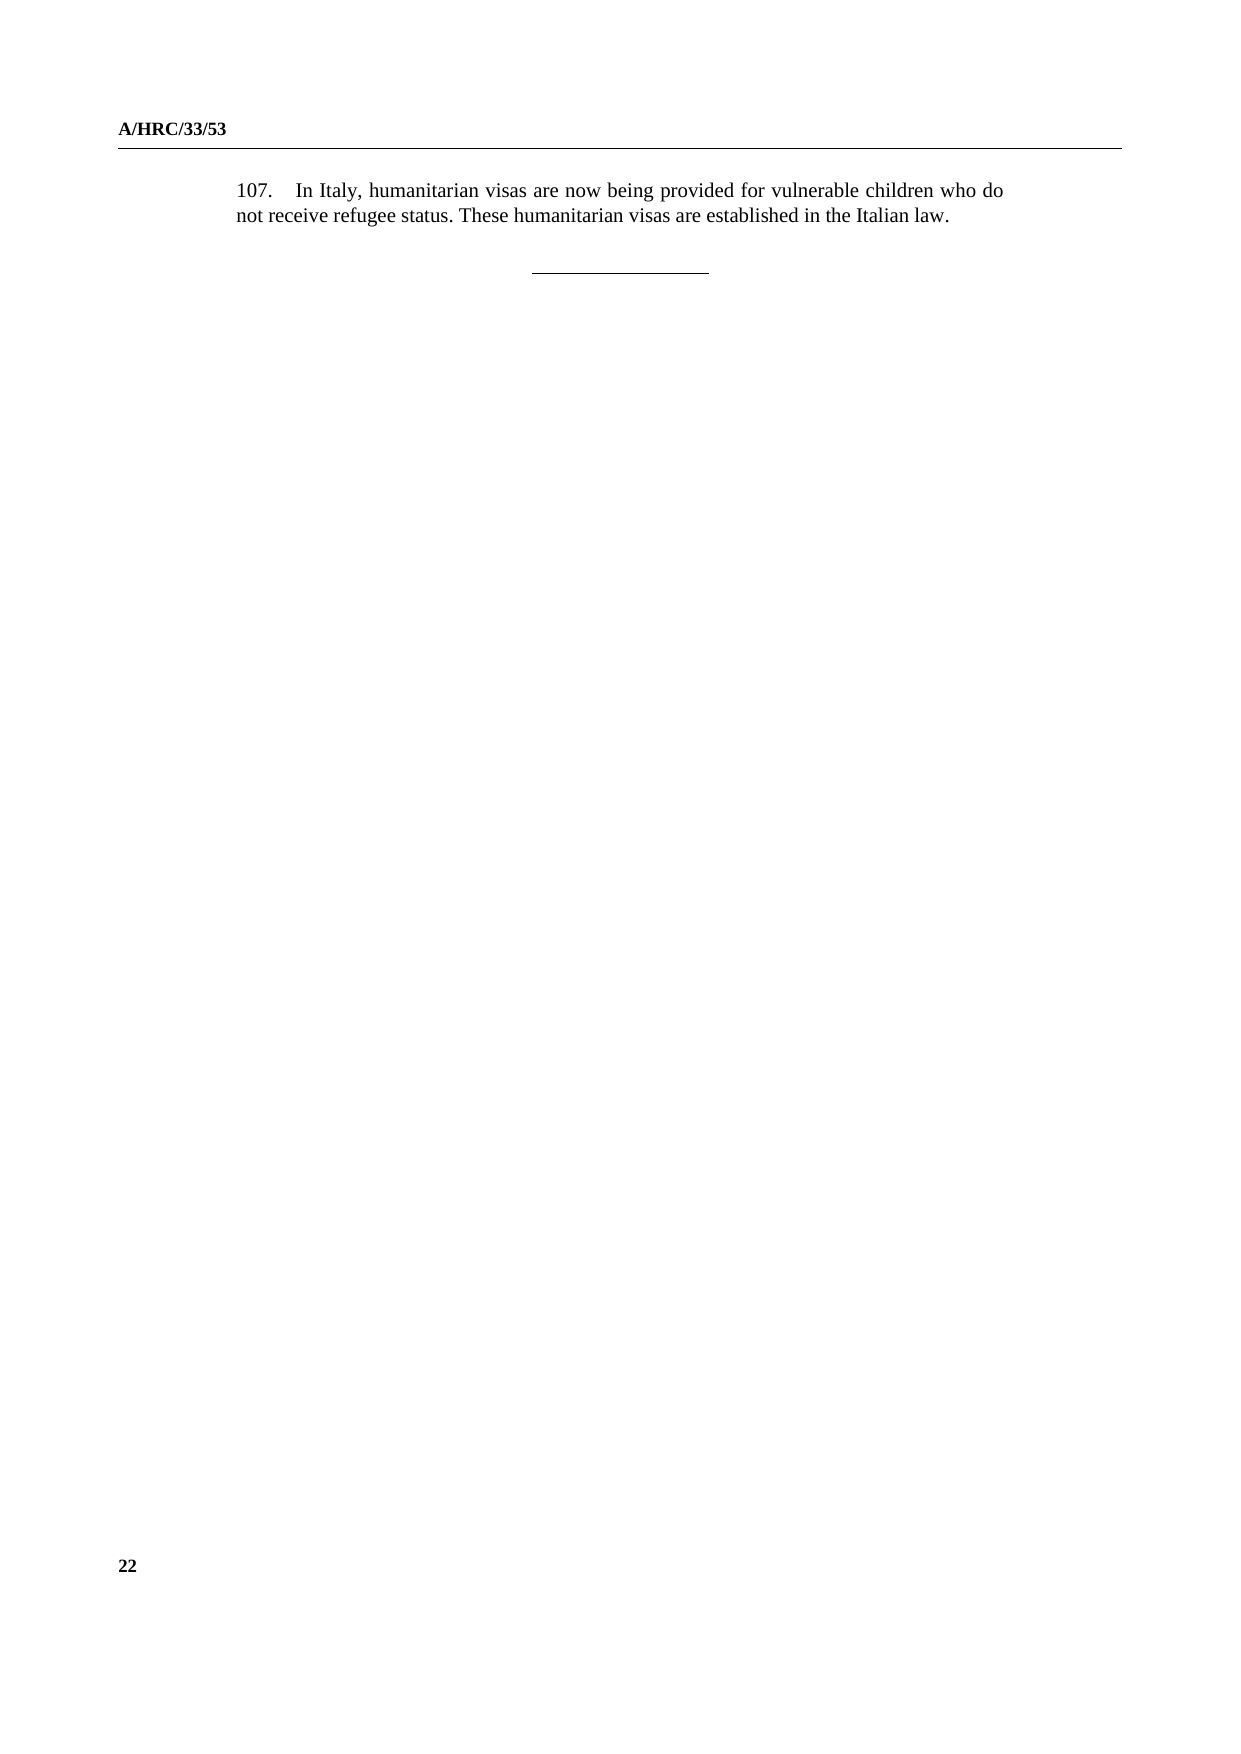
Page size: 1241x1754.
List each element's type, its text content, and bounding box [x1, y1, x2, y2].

text 107. In Italy, humanitarian visas are now being provided for vulnerable children who do not receive refugee status. These humanitarian visas are established in the Italian law. [236, 177, 1004, 227]
